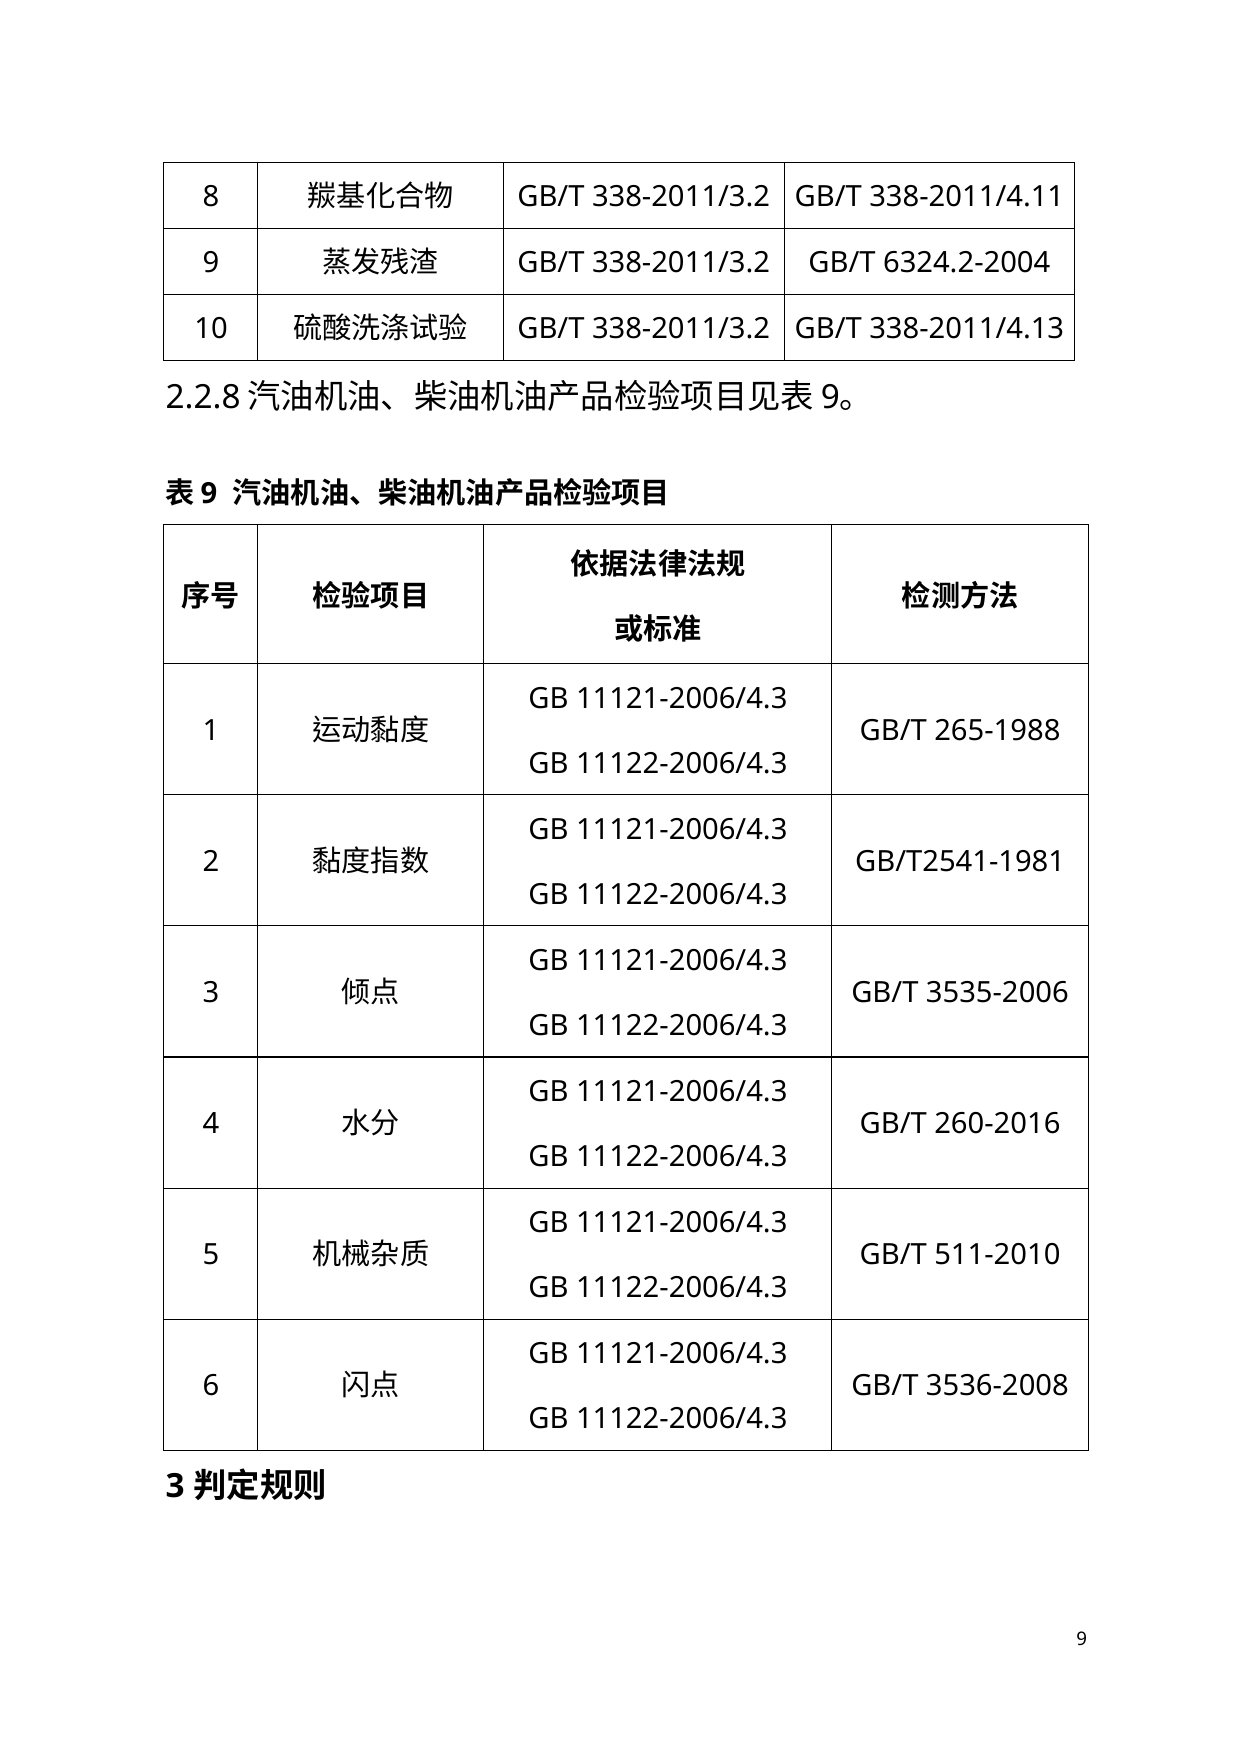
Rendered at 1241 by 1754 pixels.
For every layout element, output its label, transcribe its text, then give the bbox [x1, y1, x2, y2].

table_cell 运动黏度 [258, 664, 483, 794]
table_header 序号 [164, 525, 257, 663]
table_cell 机械杂质 [258, 1189, 483, 1318]
table_cell 倾点 [258, 926, 483, 1056]
table_cell GB/T 338-2011/3.2 [504, 229, 784, 294]
table_cell 1 [164, 664, 257, 794]
table_cell GB/T 338-2011/3.2 [504, 163, 784, 228]
table_cell 羰基化合物 [258, 163, 503, 228]
text 汽油机油、柴油机油产品检验项目见表9。 [165, 361, 1087, 426]
table_cell 9 [164, 229, 257, 294]
table_cell 10 [164, 295, 257, 360]
table_cell 黏度指数 [258, 795, 483, 925]
table_header 依据法律法规 或标准 [484, 525, 831, 663]
table_cell 4 [164, 1058, 257, 1187]
table_cell GB/T 265-1988 [832, 664, 1088, 794]
table_cell 5 [164, 1189, 257, 1318]
table_header 检验项目 [258, 525, 483, 663]
table_cell GB 11121-2006/4.3 GB 11122-2006/4.3 [484, 1189, 831, 1318]
table_cell 2 [164, 795, 257, 925]
table_cell 6 [164, 1320, 257, 1449]
table_cell GB/T2541-1981 [832, 795, 1088, 925]
table_cell GB 11121-2006/4.3 GB 11122-2006/4.3 [484, 1058, 831, 1187]
table_cell 硫酸洗涤试验 [258, 295, 503, 360]
table_cell GB/T 3536-2008 [832, 1320, 1088, 1449]
table_cell 3 [164, 926, 257, 1056]
table_cell GB/T 338-2011/4.13 [785, 295, 1074, 360]
table_cell GB/T 6324.2-2004 [785, 229, 1074, 294]
table_header 检测方法 [832, 525, 1088, 663]
table_cell 水分 [258, 1058, 483, 1187]
table_cell GB 11121-2006/4.3 GB 11122-2006/4.3 [484, 926, 831, 1056]
table_cell 8 [164, 163, 257, 228]
table_cell GB/T 338-2011/4.11 [785, 163, 1074, 228]
table_cell 闪点 [258, 1320, 483, 1449]
table_cell GB 11121-2006/4.3 GB 11122-2006/4.3 [484, 664, 831, 794]
text 表9 汽油机油、柴油机油产品检验项目 [165, 426, 1087, 524]
table_cell GB 11121-2006/4.3 GB 11122-2006/4.3 [484, 1320, 831, 1449]
table_cell GB/T 3535-2006 [832, 926, 1088, 1056]
table_cell GB 11121-2006/4.3 GB 11122-2006/4.3 [484, 795, 831, 925]
text 3 判定规则 [165, 1451, 1087, 1516]
table_cell 蒸发残渣 [258, 229, 503, 294]
table_cell GB/T 338-2011/3.2 [504, 295, 784, 360]
table_cell GB/T 260-2016 [832, 1058, 1088, 1187]
table_cell GB/T 511-2010 [832, 1189, 1088, 1318]
